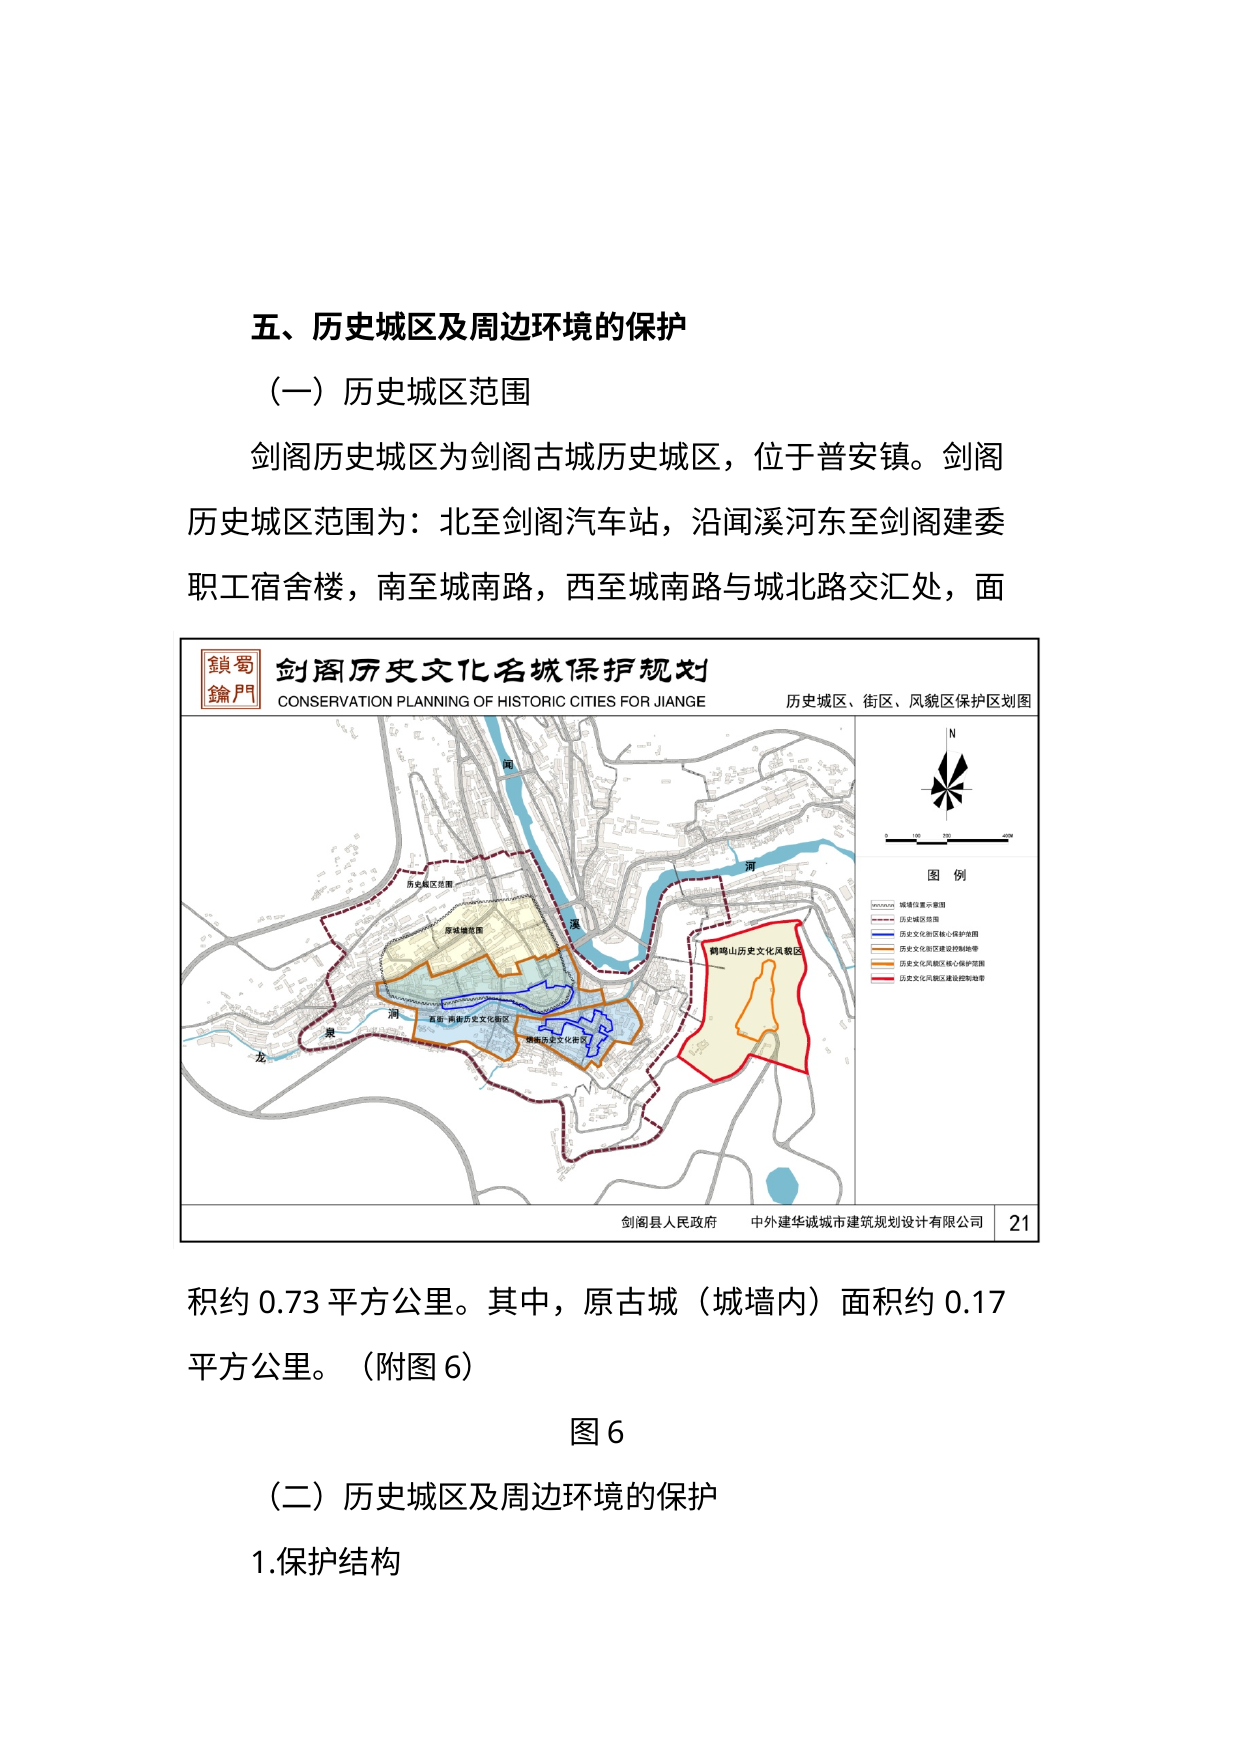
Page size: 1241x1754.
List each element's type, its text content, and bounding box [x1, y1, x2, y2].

text 五、历史城区及周边环境的保护 [187, 292, 1006, 357]
text 图6 [187, 1397, 1006, 1462]
text 1.保护结构 [187, 1527, 1053, 1592]
text （一）历史城区范围 [187, 357, 1006, 422]
text （二）历史城区及周边环境的保护 [187, 1462, 1053, 1527]
text 剑阁历史城区为剑阁古城历史城区，位于普安镇。剑阁历史城区范围为：北至剑阁汽车站，沿闻溪河东至剑阁建委职工宿舍楼，南至城南路，西至城南路与城北路交汇处，面积约0.73平方公里。其中，原古城（城墙内）面积约0.17平方公里。（附图6） [187, 422, 1006, 631]
picture [173, 631, 1047, 1249]
text 剑阁历史城区为剑阁古城历史城区，位于普安镇。剑阁历史城区范围为：北至剑阁汽车站，沿闻溪河东至剑阁建委职工宿舍楼，南至城南路，西至城南路与城北路交汇处，面积约0.73平方公里。其中，原古城（城墙内）面积约0.17平方公里。（附图6） [187, 1249, 1006, 1397]
